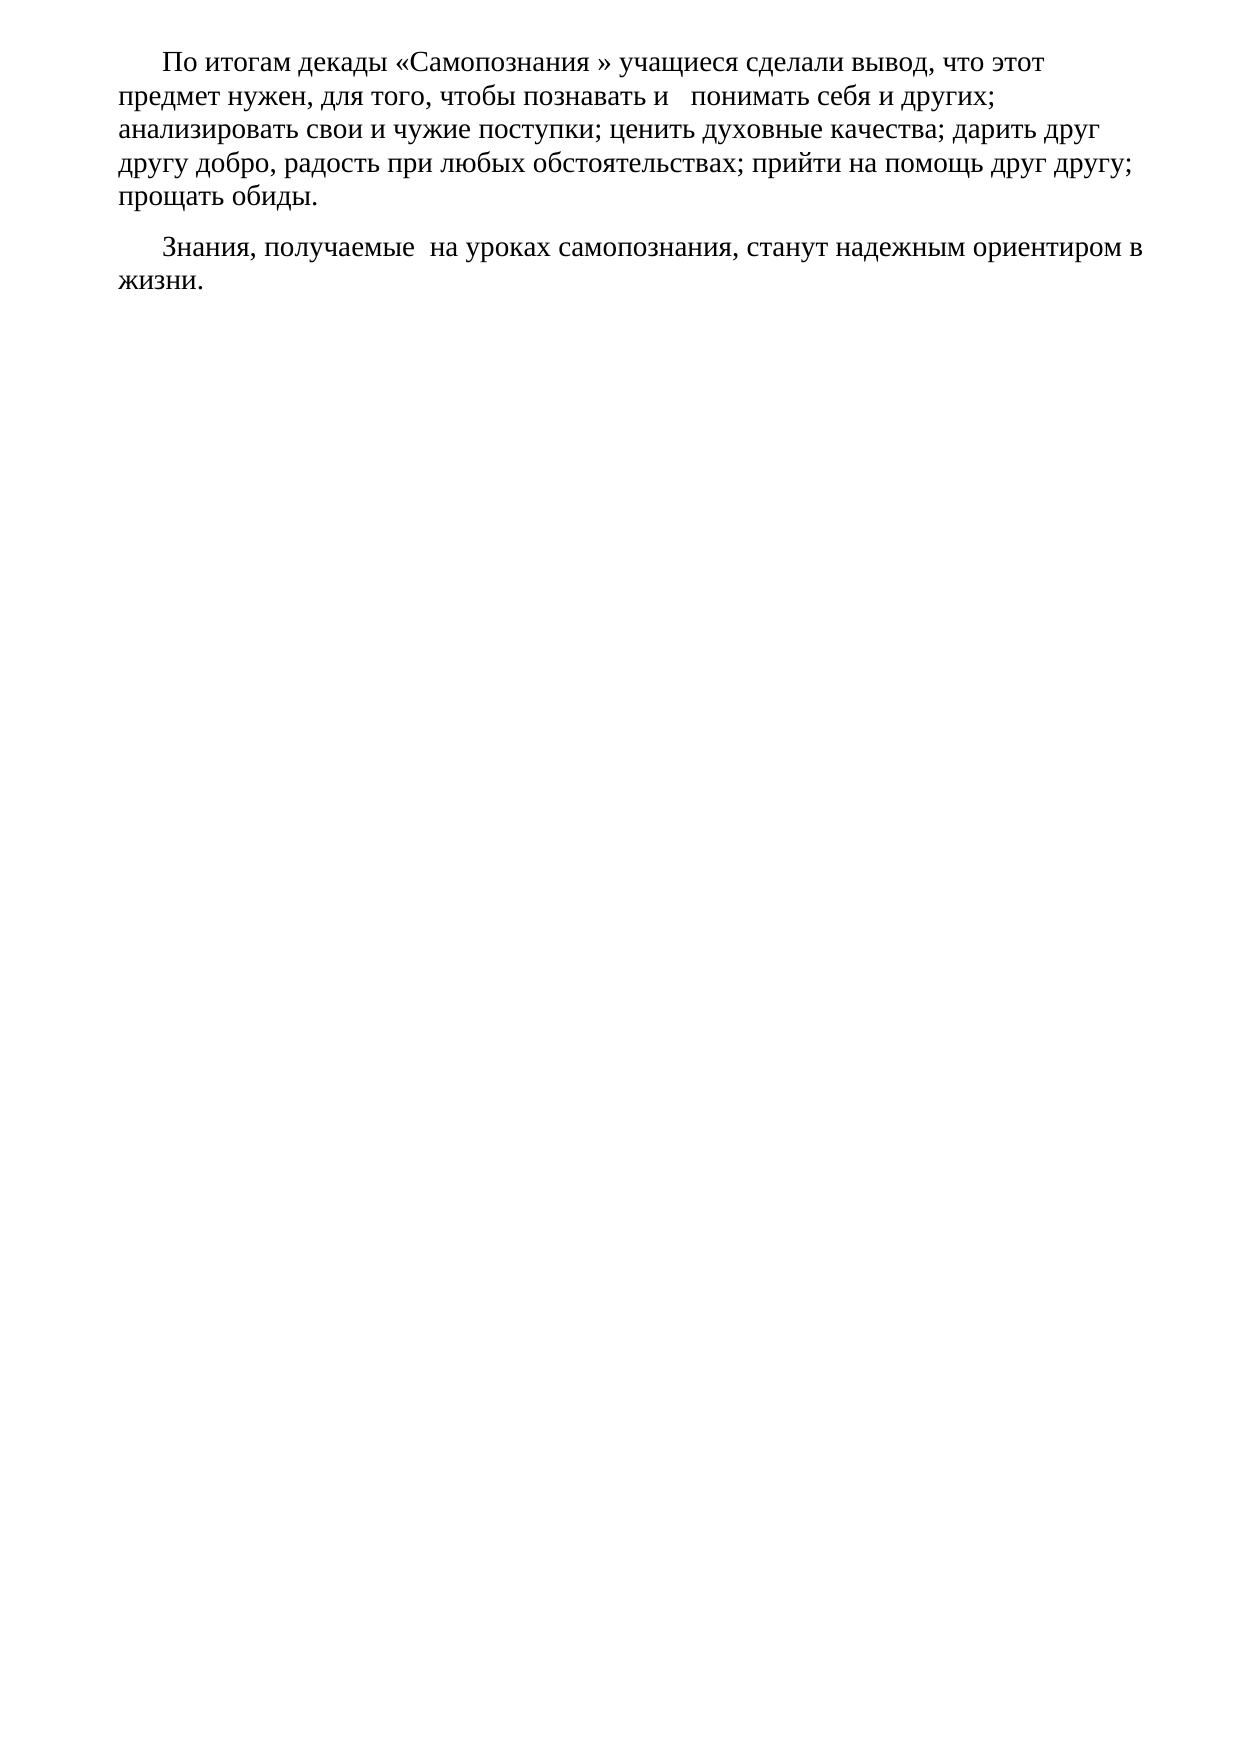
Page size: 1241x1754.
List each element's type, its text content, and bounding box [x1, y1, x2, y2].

text Знания, получаемые на уроках самопознания, станут надежным ориентиром в жизни. [118, 229, 1152, 296]
text По итогам декады «Самопознания » учащиеся сделали вывод, что этот предмет нужен, для того, чтобы познавать и понимать себя и других; анализировать свои и чужие поступки; ценить духовные качества; дарить друг другу добро, радость при любых обстоятельствах; прийти на помощь друг другу; прощать обиды. [118, 44, 1152, 212]
